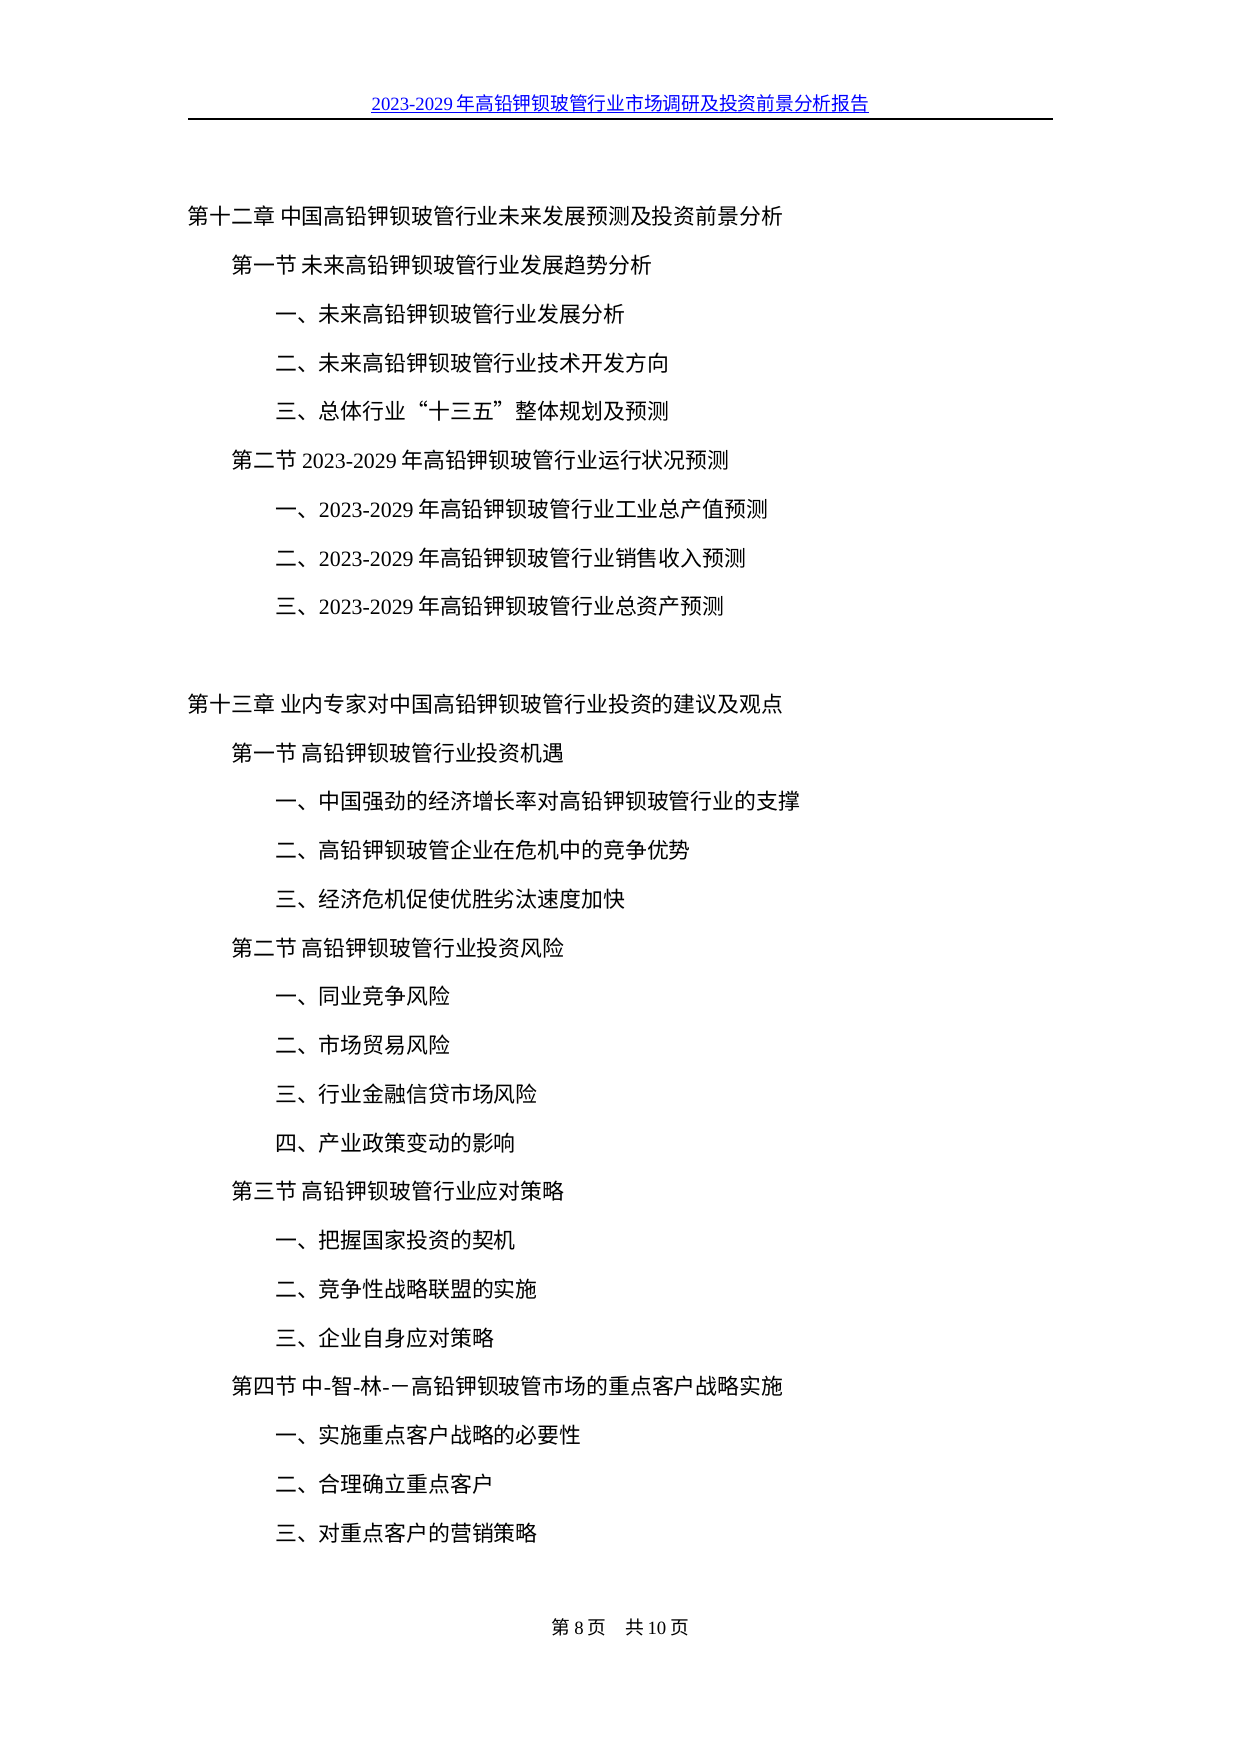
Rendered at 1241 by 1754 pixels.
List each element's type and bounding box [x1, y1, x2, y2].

text [187, 150, 1053, 1548]
